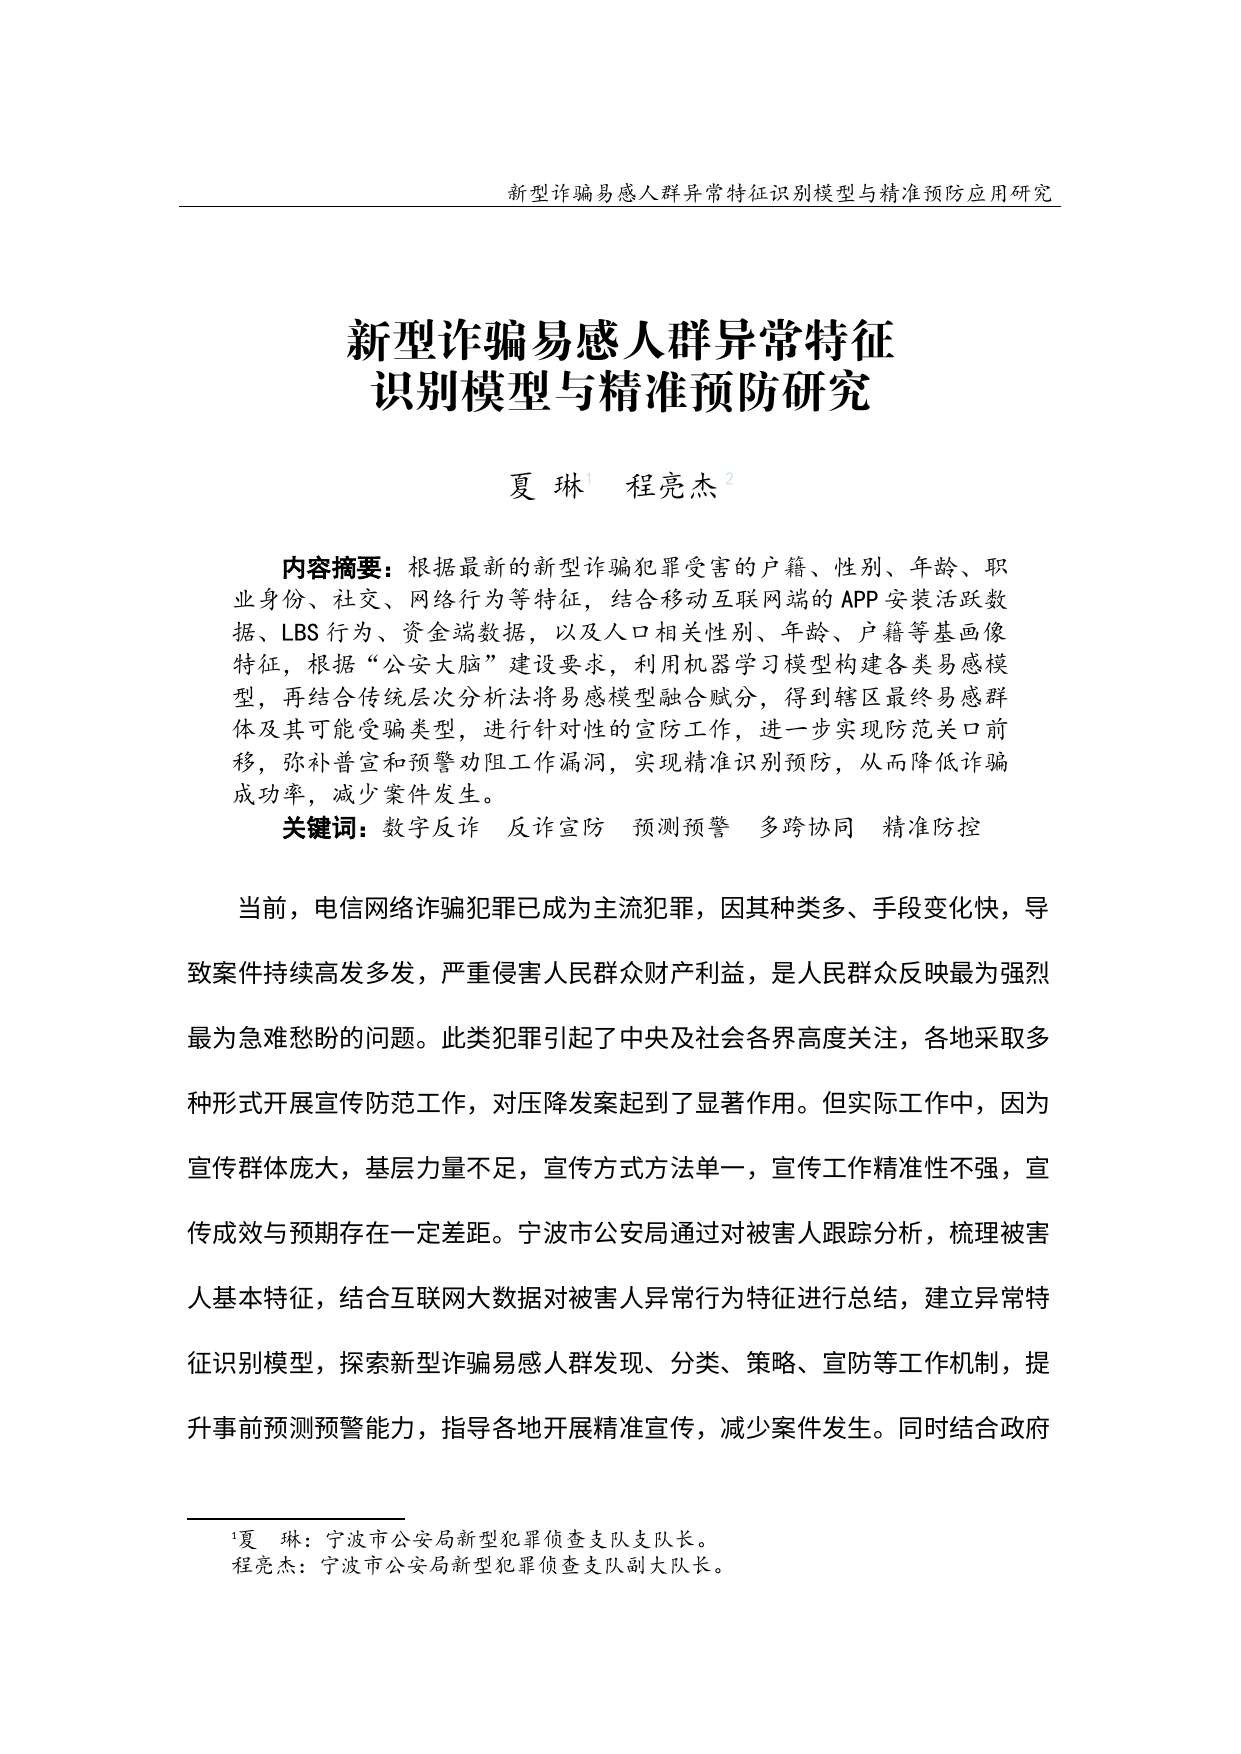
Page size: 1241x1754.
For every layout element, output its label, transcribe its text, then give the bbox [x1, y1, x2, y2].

text 识别模型与精准预防研究 [187, 368, 1053, 419]
text 内容摘要：根据最新的新型诈骗犯罪受害的户籍、性别、年龄、职业身份、社交、网络行为等特征，结合移动互联网端的APP安装活跃数据、LBS行为、资金端数据，以及人口相关性别、年龄、户籍等基画像特征，根据“公安大脑”建设要求，利用机器学习模型构建各类易感模型，再结合传统层次分析法将易感模型融合赋分，得到辖区最终易感群体及其可能受骗类型，进行针对性的宣防工作，进一步实现防范关口前移，弥补普宣和预警劝阻工作漏洞，实现精准识别预防，从而降低诈骗成功率，减少案件发生。 [231, 549, 1009, 809]
text 夏 琳 程亮杰2 [187, 452, 1053, 517]
text 新型诈骗易感人群异常特征 [187, 316, 1053, 368]
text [187, 874, 1053, 1459]
text 关键词：数字反诈 反诈宣防 预测预警 多跨协同 精准防控 [231, 809, 1009, 842]
